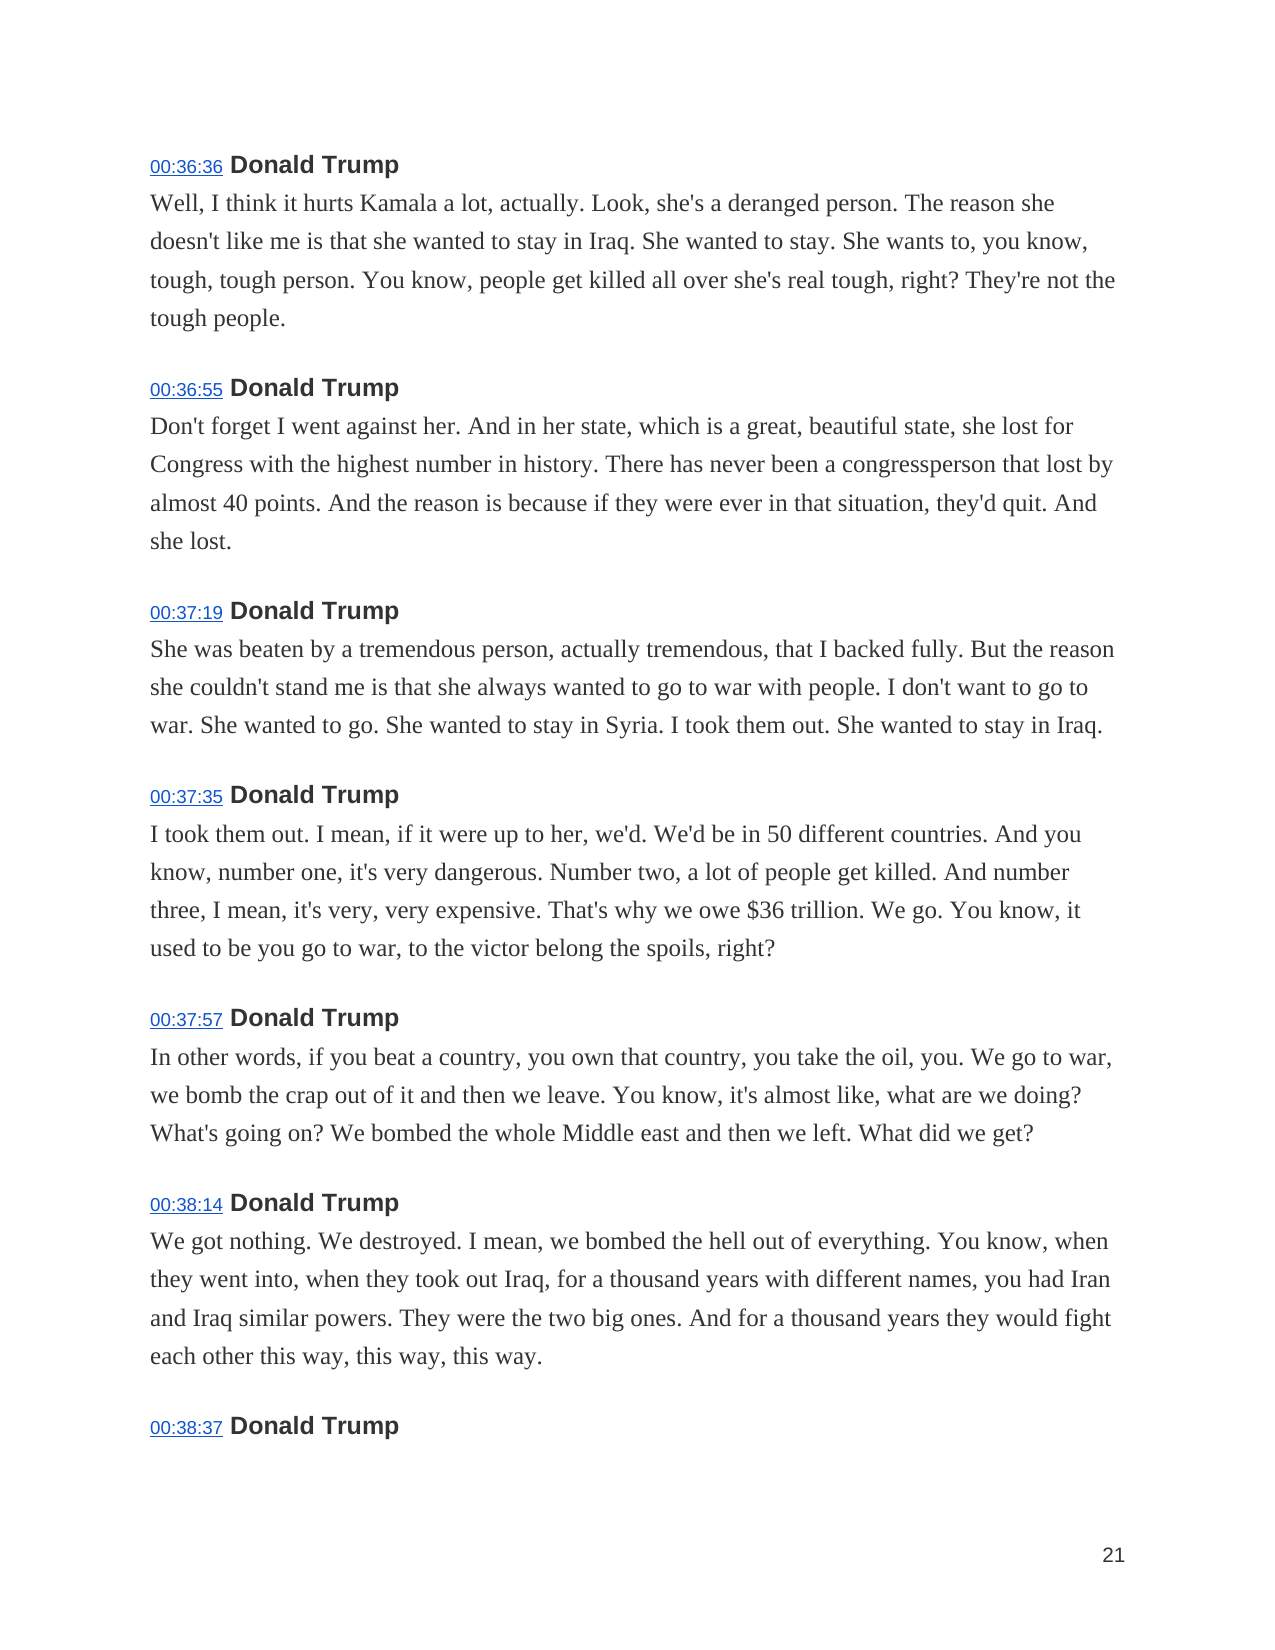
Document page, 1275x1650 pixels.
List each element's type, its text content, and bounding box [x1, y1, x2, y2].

text 00:38:37 Donald Trump [150, 1411, 1125, 1440]
text 00:37:19 Donald Trump [150, 596, 1125, 624]
text Don't forget I went against her. And in her state, which is a great, beautiful state, she lost for Congress with the highest number in history. There has never been a congressperson that lost by almost 40 points. And the reason is because if they were ever in that situation, they'd quit. And she lost. [150, 411, 1125, 554]
text 00:37:57 Donald Trump [150, 1003, 1125, 1032]
text She was beaten by a tremendous person, actually tremendous, that I backed fully. But the reason she couldn't stand me is that she always wanted to go to war with people. I don't want to go to war. She wanted to go. She wanted to stay in Syria. I took them out. She wanted to stay in Iraq. [150, 634, 1125, 739]
text 00:36:55 Donald Trump [150, 373, 1125, 402]
text 00:37:35 Donald Trump [150, 781, 1125, 809]
text I took them out. I mean, if it were up to her, we'd. We'd be in 50 different countries. And you know, number one, it's very dangerous. Number two, a lot of people get killed. And number three, I mean, it's very, very expensive. That's why we owe $36 trillion. We go. You know, it used to be you go to war, to the victor belong the spoils, right? [150, 819, 1125, 962]
text Well, I think it hurts Kamala a lot, actually. Look, she's a deranged person. The reason she doesn't like me is that she wanted to stay in Iraq. She wanted to stay. She wants to, you know, tough, tough person. You know, people get killed all over she's real tough, right? They're not the tough people. [150, 188, 1125, 332]
text In other words, if you beat a country, you own that country, you take the oil, you. We go to war, we bomb the crap out of it and then we leave. You know, it's almost like, what are we doing? What's going on? We bombed the whole Middle east and then we left. What did we get? [150, 1042, 1125, 1147]
text 00:38:14 Donald Trump [150, 1188, 1125, 1217]
text We got nothing. We destroyed. I mean, we bombed the hell out of everything. You know, when they went into, when they took out Iraq, for a thousand years with different names, you had Iran and Iraq similar powers. They were the two big ones. And for a thousand years they would fight each other this way, this way, this way. [150, 1226, 1125, 1370]
text 00:36:36 Donald Trump [150, 150, 1125, 179]
